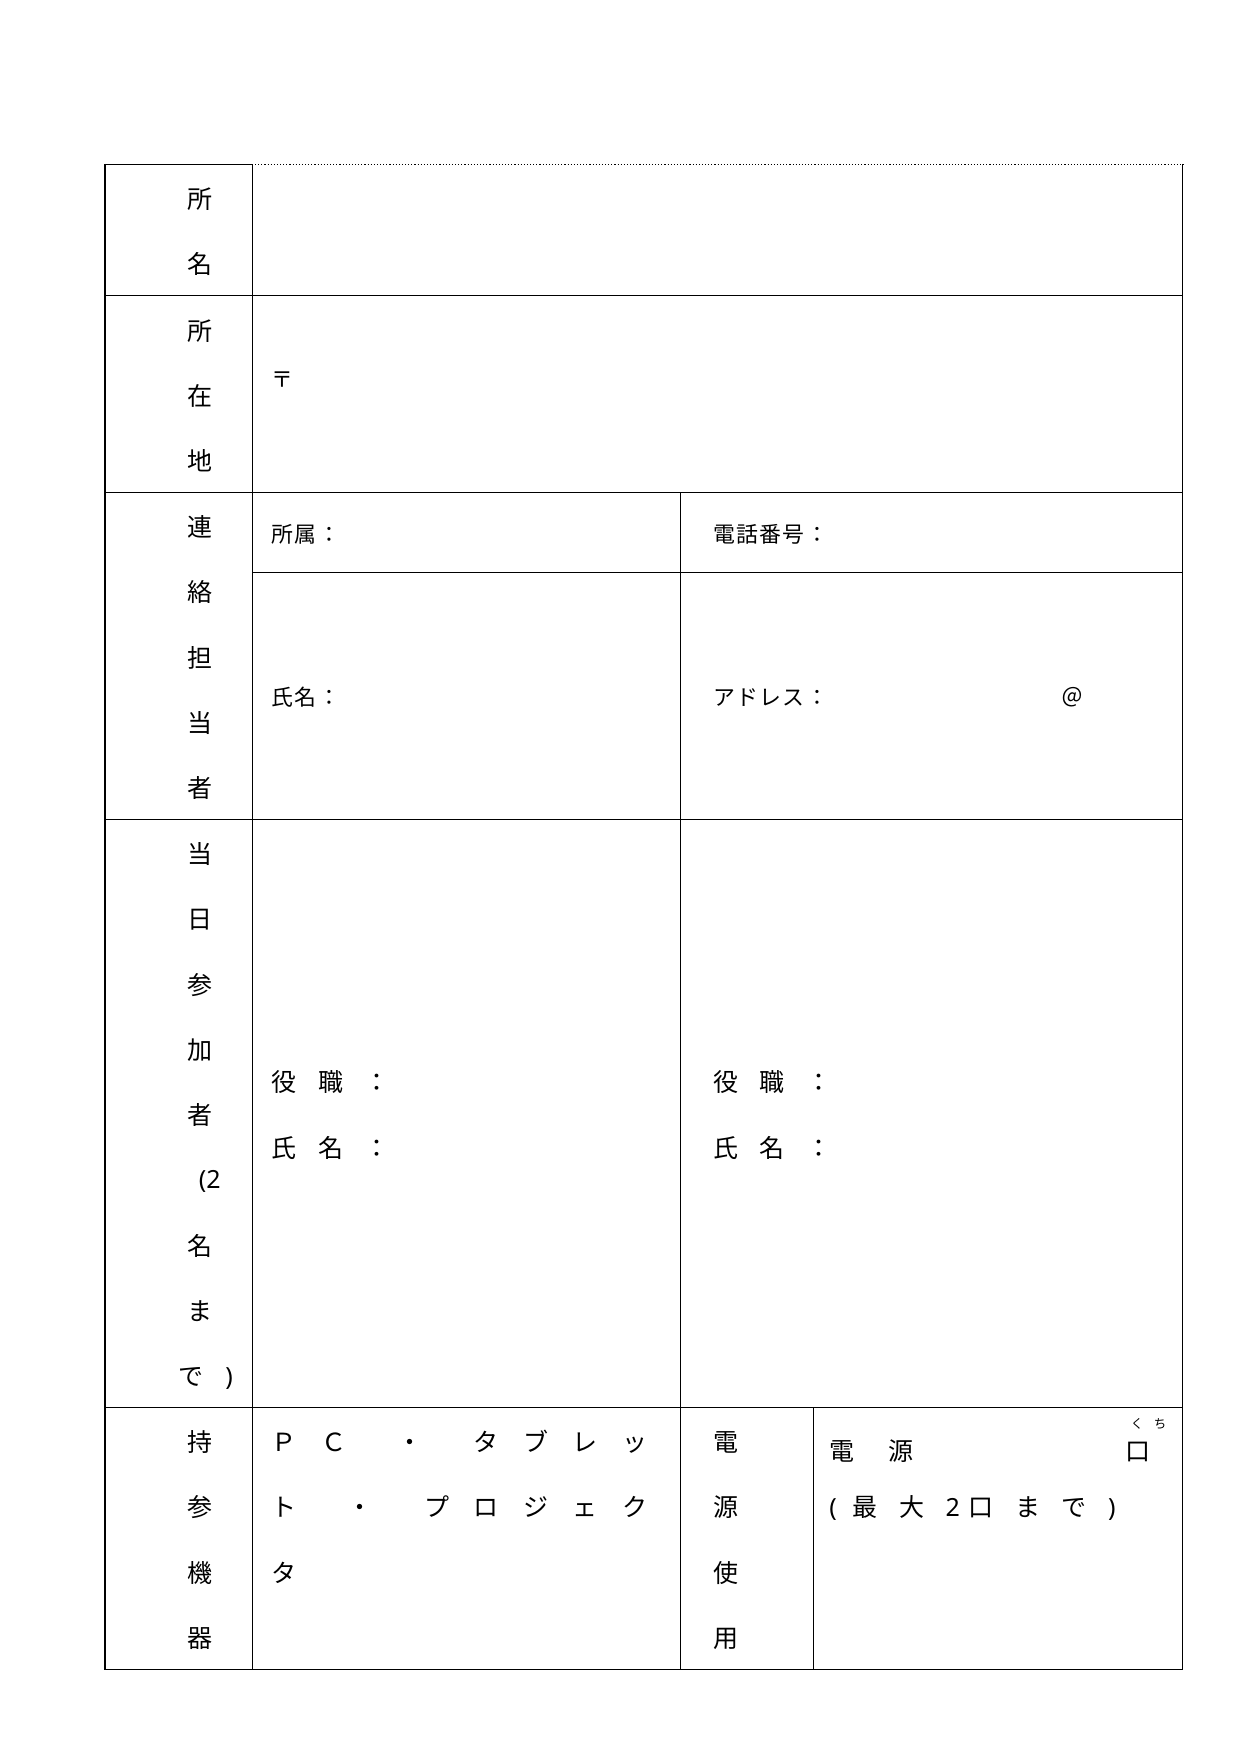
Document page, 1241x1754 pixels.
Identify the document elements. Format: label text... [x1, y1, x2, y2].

table_cell 連絡担当者 [106, 493, 252, 819]
table_cell 持参機器 〇印で囲んでください [106, 1408, 252, 1669]
table_cell 役職： 氏名： [253, 820, 680, 1407]
table_cell 当日参加者 (2名まで) [106, 820, 252, 1407]
table_cell 氏名： [253, 573, 680, 819]
table_cell 電源 (最大2口まで) [814, 1408, 1182, 1669]
table_cell 〒 [253, 296, 1182, 492]
table_cell 所属： [253, 493, 680, 572]
table_cell 役職： 氏名： [681, 820, 1182, 1407]
table_cell 電源使用 [681, 1408, 813, 1669]
table_cell 事業所名 [106, 165, 252, 295]
table_cell 所在地 [106, 296, 252, 492]
table_cell [253, 164, 1182, 295]
table_cell ＰＣ ・ タブレット ・ プロジェクタ [253, 1408, 680, 1669]
table_cell アドレス： ＠ [681, 573, 1182, 819]
table_cell 電話番号： [681, 493, 1182, 572]
